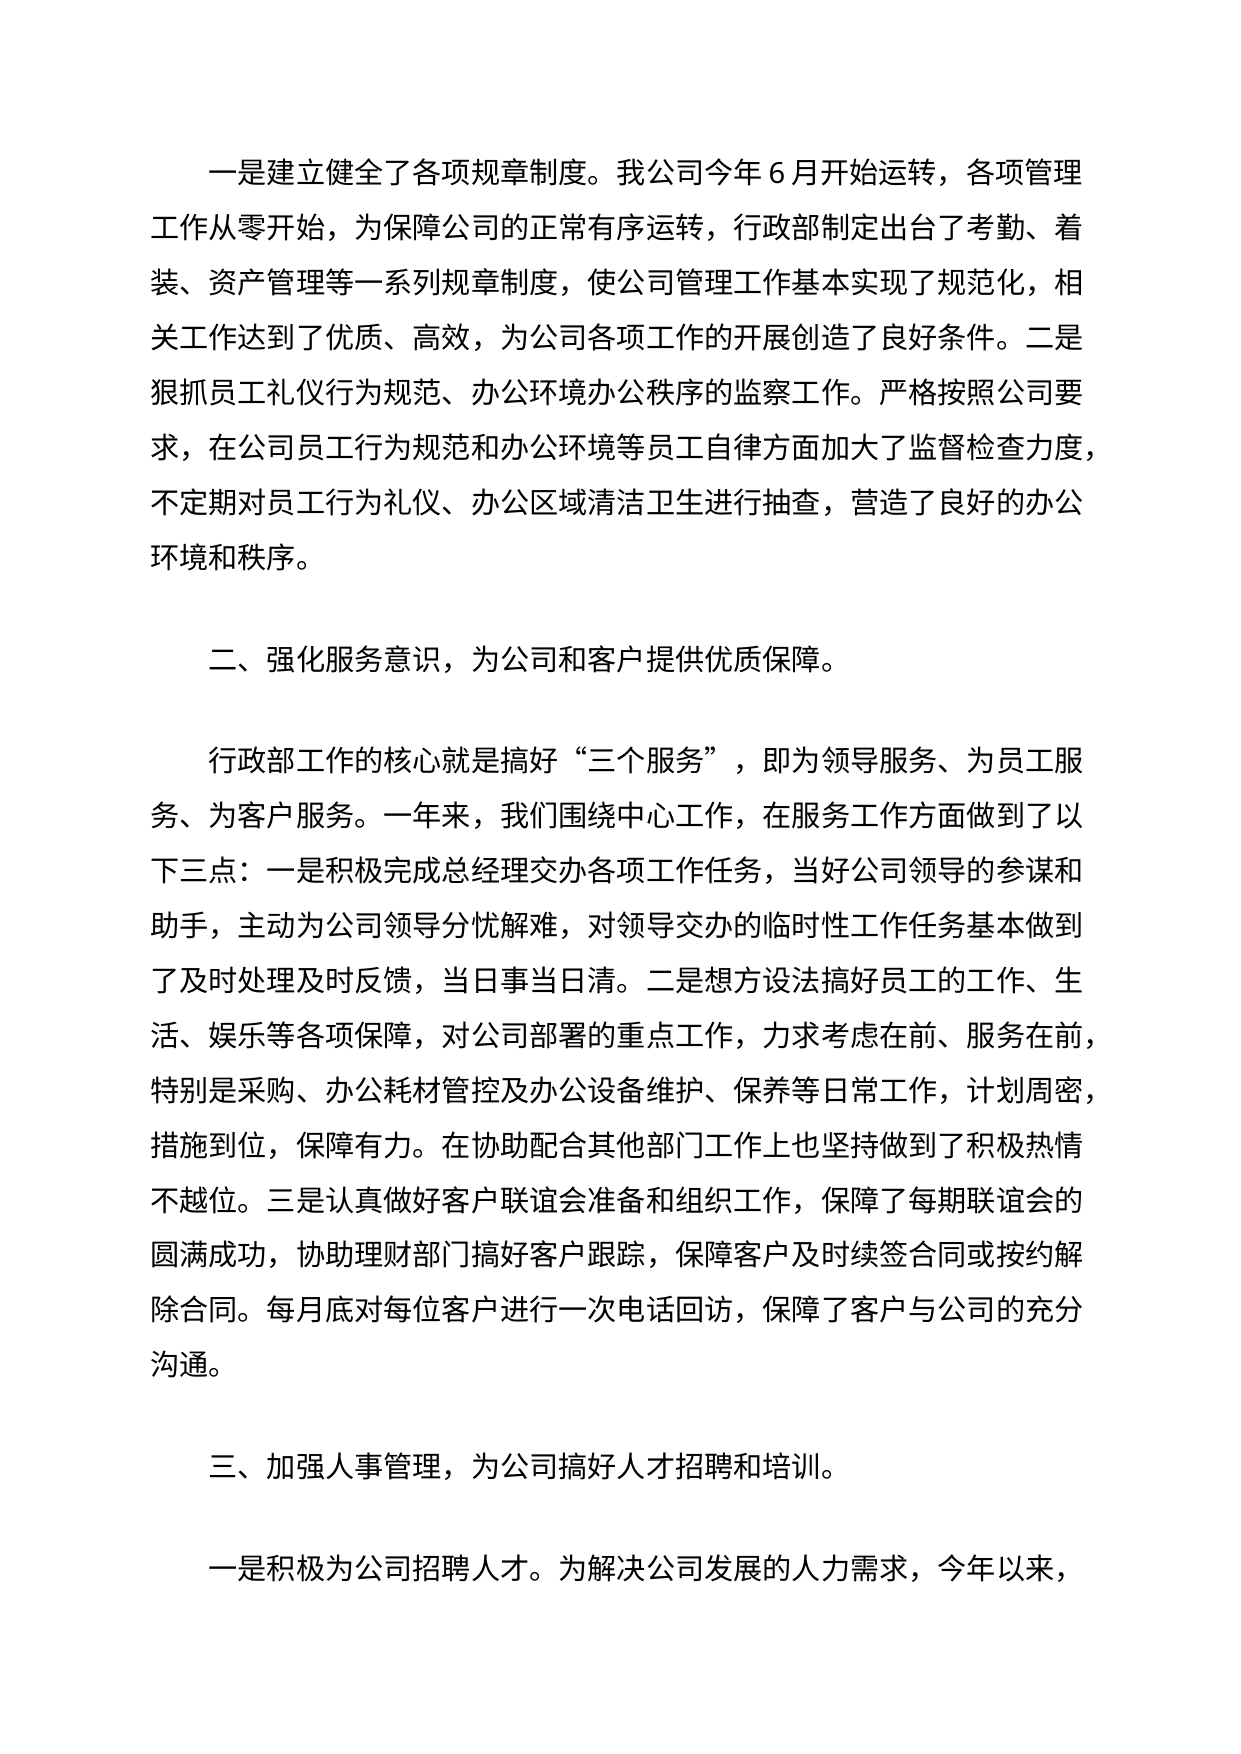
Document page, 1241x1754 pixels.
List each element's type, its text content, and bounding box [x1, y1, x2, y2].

text 一是建立健全了各项规章制度。我公司今年6月开始运转，各项管理工作从零开始，为保障公司的正常有序运转，行政部制定出台了考勤、着装、资产管理等一系列规章制度，使公司管理工作基本实现了规范化，相关工作达到了优质、高效，为公司各项工作的开展创造了良好条件。二是狠抓员工礼仪行为规范、办公环境办公秩序的监察工作。严格按照公司要求，在公司员工行为规范和办公环境等员工自律方面加大了监督检查力度，不定期对员工行为礼仪、办公区域清洁卫生进行抽查，营造了良好的办公环境和秩序。 [150, 150, 1090, 577]
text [150, 1545, 1090, 1588]
text 三、加强人事管理，为公司搞好人才招聘和培训。 [150, 1443, 1090, 1486]
text 行政部工作的核心就是搞好“三个服务”，即为领导服务、为员工服务、为客户服务。一年来，我们围绕中心工作，在服务工作方面做到了以下三点：一是积极完成总经理交办各项工作任务，当好公司领导的参谋和助手，主动为公司领导分忧解难，对领导交办的临时性工作任务基本做到了及时处理及时反馈，当日事当日清。二是想方设法搞好员工的工作、生活、娱乐等各项保障，对公司部署的重点工作，力求考虑在前、服务在前，特别是采购、办公耗材管控及办公设备维护、保养等日常工作，计划周密，措施到位，保障有力。在协助配合其他部门工作上也坚持做到了积极热情不越位。三是认真做好客户联谊会准备和组织工作，保障了每期联谊会的圆满成功，协助理财部门搞好客户跟踪，保障客户及时续签合同或按约解除合同。每月底对每位客户进行一次电话回访，保障了客户与公司的充分沟通。 [150, 738, 1090, 1384]
text 二、强化服务意识，为公司和客户提供优质保障。 [150, 636, 1090, 678]
